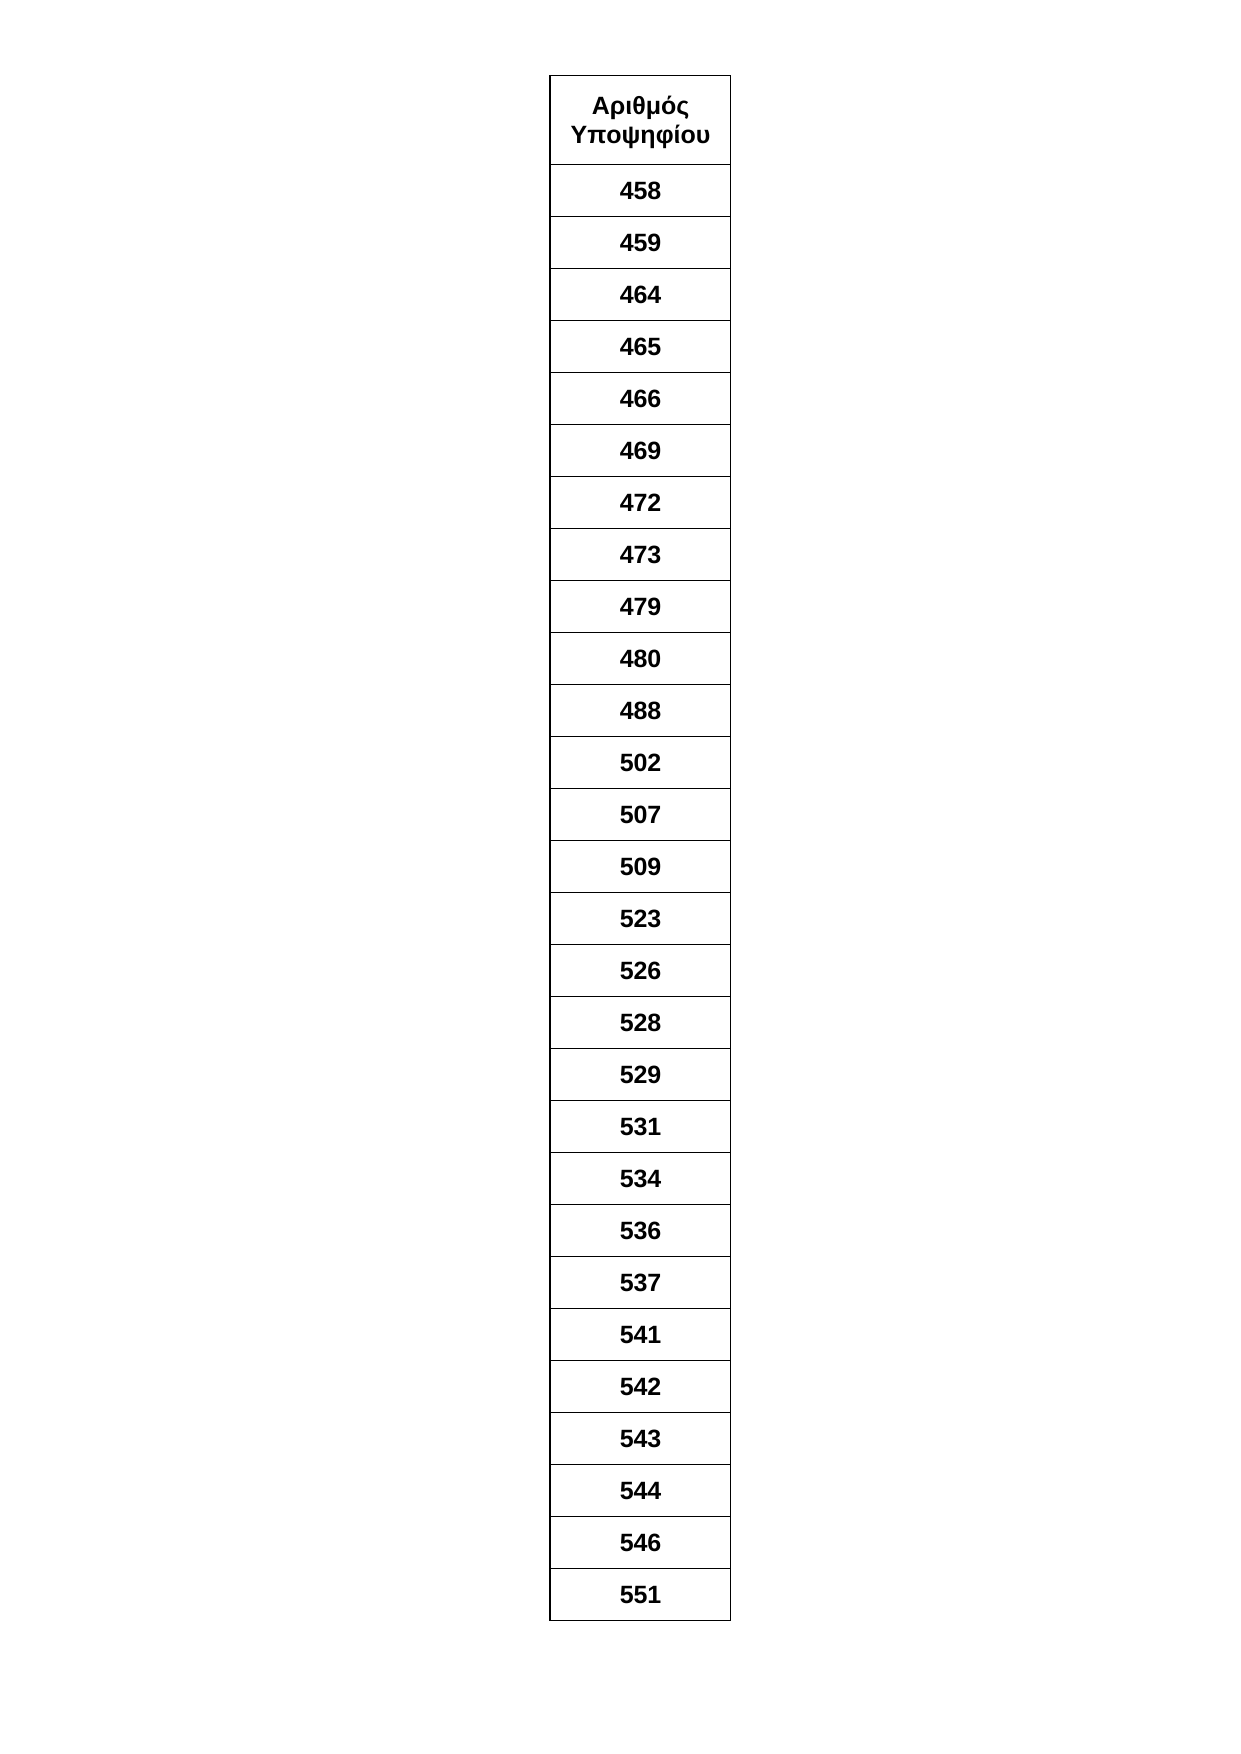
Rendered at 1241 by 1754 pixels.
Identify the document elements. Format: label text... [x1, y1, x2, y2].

table_cell 541 [551, 1309, 730, 1359]
table_cell 502 [551, 737, 730, 788]
table_header Αριθμός Υποψηφίου [551, 76, 730, 164]
table_cell 458 [551, 165, 730, 216]
table_cell 507 [551, 789, 730, 840]
table_cell 466 [551, 373, 730, 424]
table_cell 526 [551, 945, 730, 996]
table_cell 469 [551, 425, 730, 476]
table_cell 509 [551, 841, 730, 892]
table_cell 465 [551, 321, 730, 372]
table_cell 544 [551, 1465, 730, 1516]
table_cell 546 [551, 1517, 730, 1567]
table_cell 464 [551, 269, 730, 320]
table_cell 531 [551, 1101, 730, 1152]
table_cell 472 [551, 477, 730, 528]
table_cell 528 [551, 997, 730, 1048]
table_cell 473 [551, 529, 730, 580]
table_cell 551 [551, 1569, 730, 1619]
table_cell 534 [551, 1153, 730, 1204]
table_cell 543 [551, 1413, 730, 1463]
table_cell 529 [551, 1049, 730, 1100]
table_cell 536 [551, 1205, 730, 1256]
table_cell 542 [551, 1361, 730, 1412]
table_cell 480 [551, 633, 730, 684]
table_cell 523 [551, 893, 730, 944]
table_cell 459 [551, 217, 730, 268]
table_cell 537 [551, 1257, 730, 1308]
table_cell 479 [551, 581, 730, 632]
table_cell 488 [551, 685, 730, 736]
